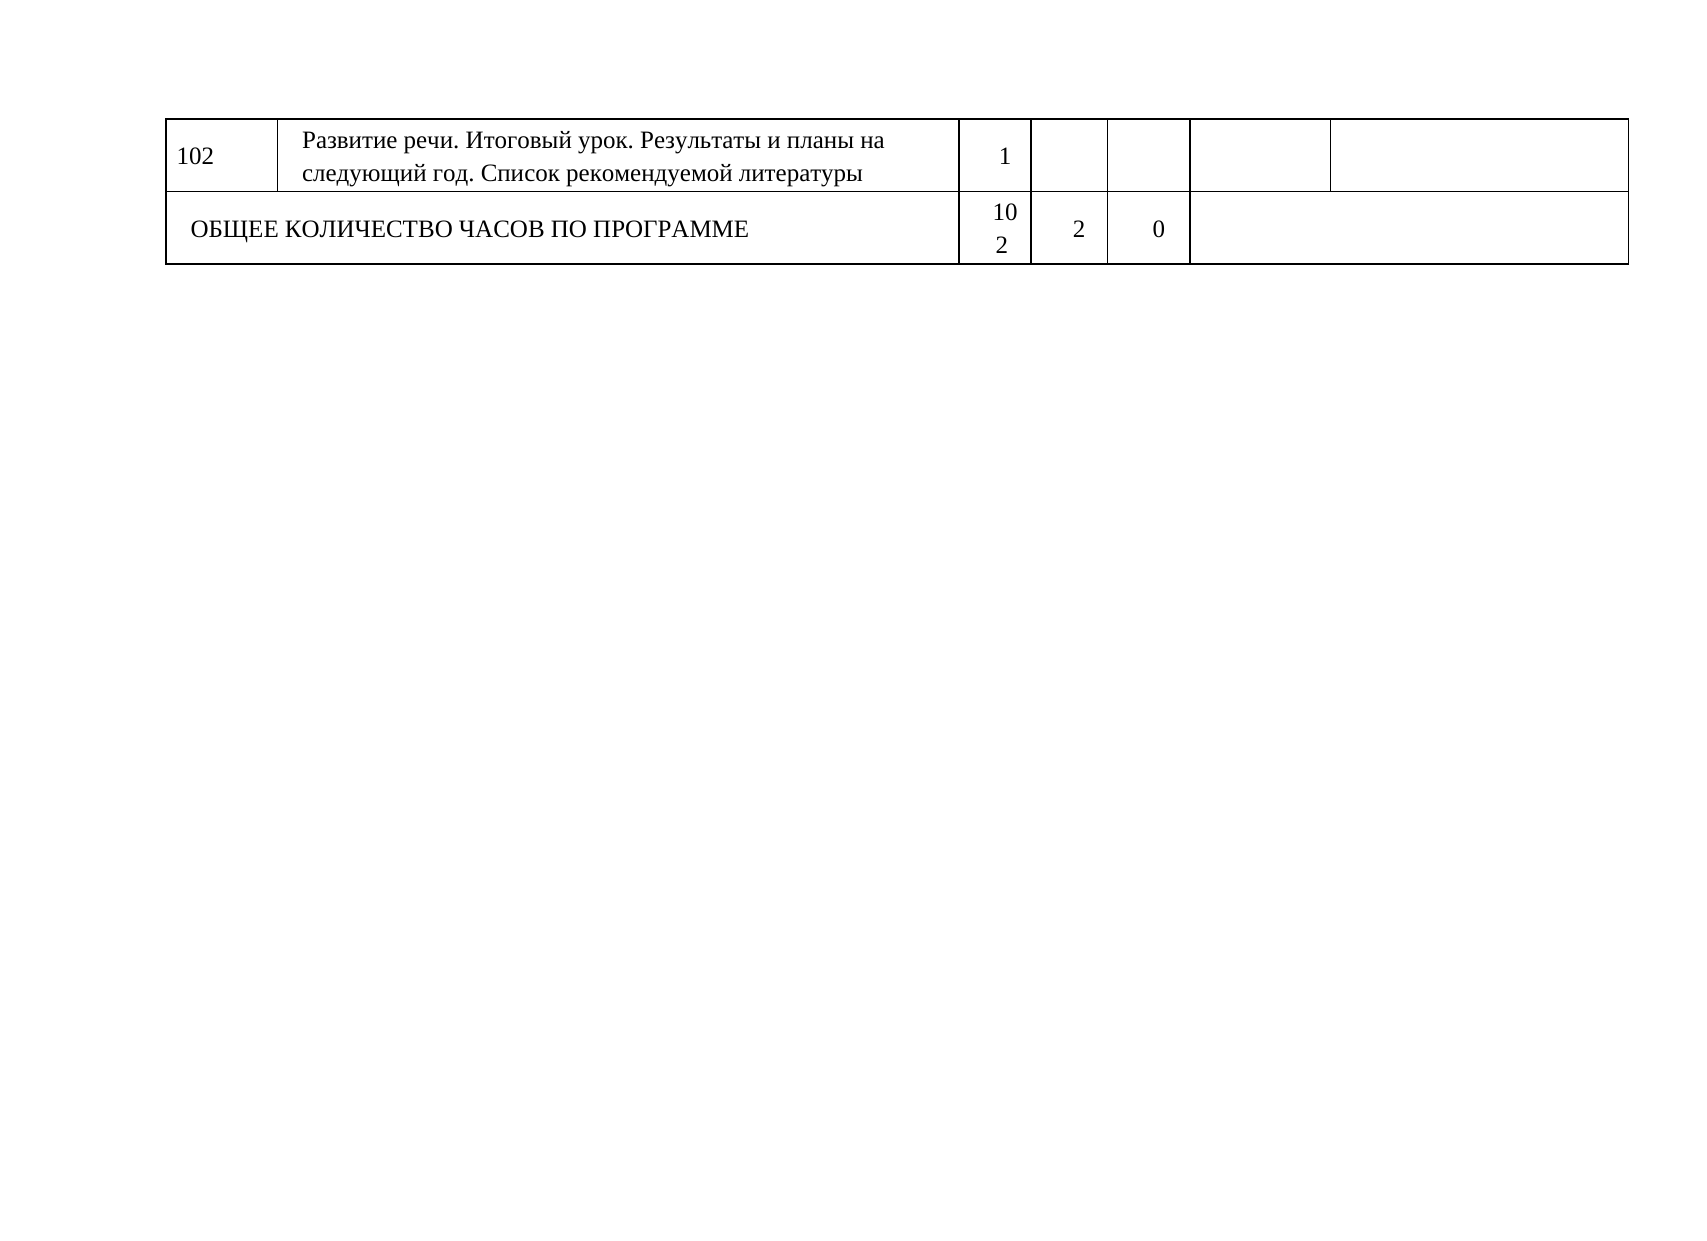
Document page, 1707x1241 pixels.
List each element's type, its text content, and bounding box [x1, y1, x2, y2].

table_cell 1 [960, 120, 1030, 191]
table_cell 2 [1032, 192, 1107, 263]
table_cell 102 [960, 192, 1030, 263]
table_cell [1191, 120, 1330, 191]
table_cell [1108, 120, 1189, 191]
table_cell [1032, 120, 1107, 191]
table_cell 0 [1108, 192, 1189, 263]
table_cell Развитие речи. Итоговый урок. Результаты и планы на следующий год. Список рекомендуемой литературы [278, 120, 958, 191]
table_cell [1191, 192, 1628, 263]
table_cell [1331, 120, 1628, 191]
table_cell ОБЩЕЕ КОЛИЧЕСТВО ЧАСОВ ПО ПРОГРАММЕ [167, 192, 958, 263]
table_cell 102 [167, 120, 277, 191]
